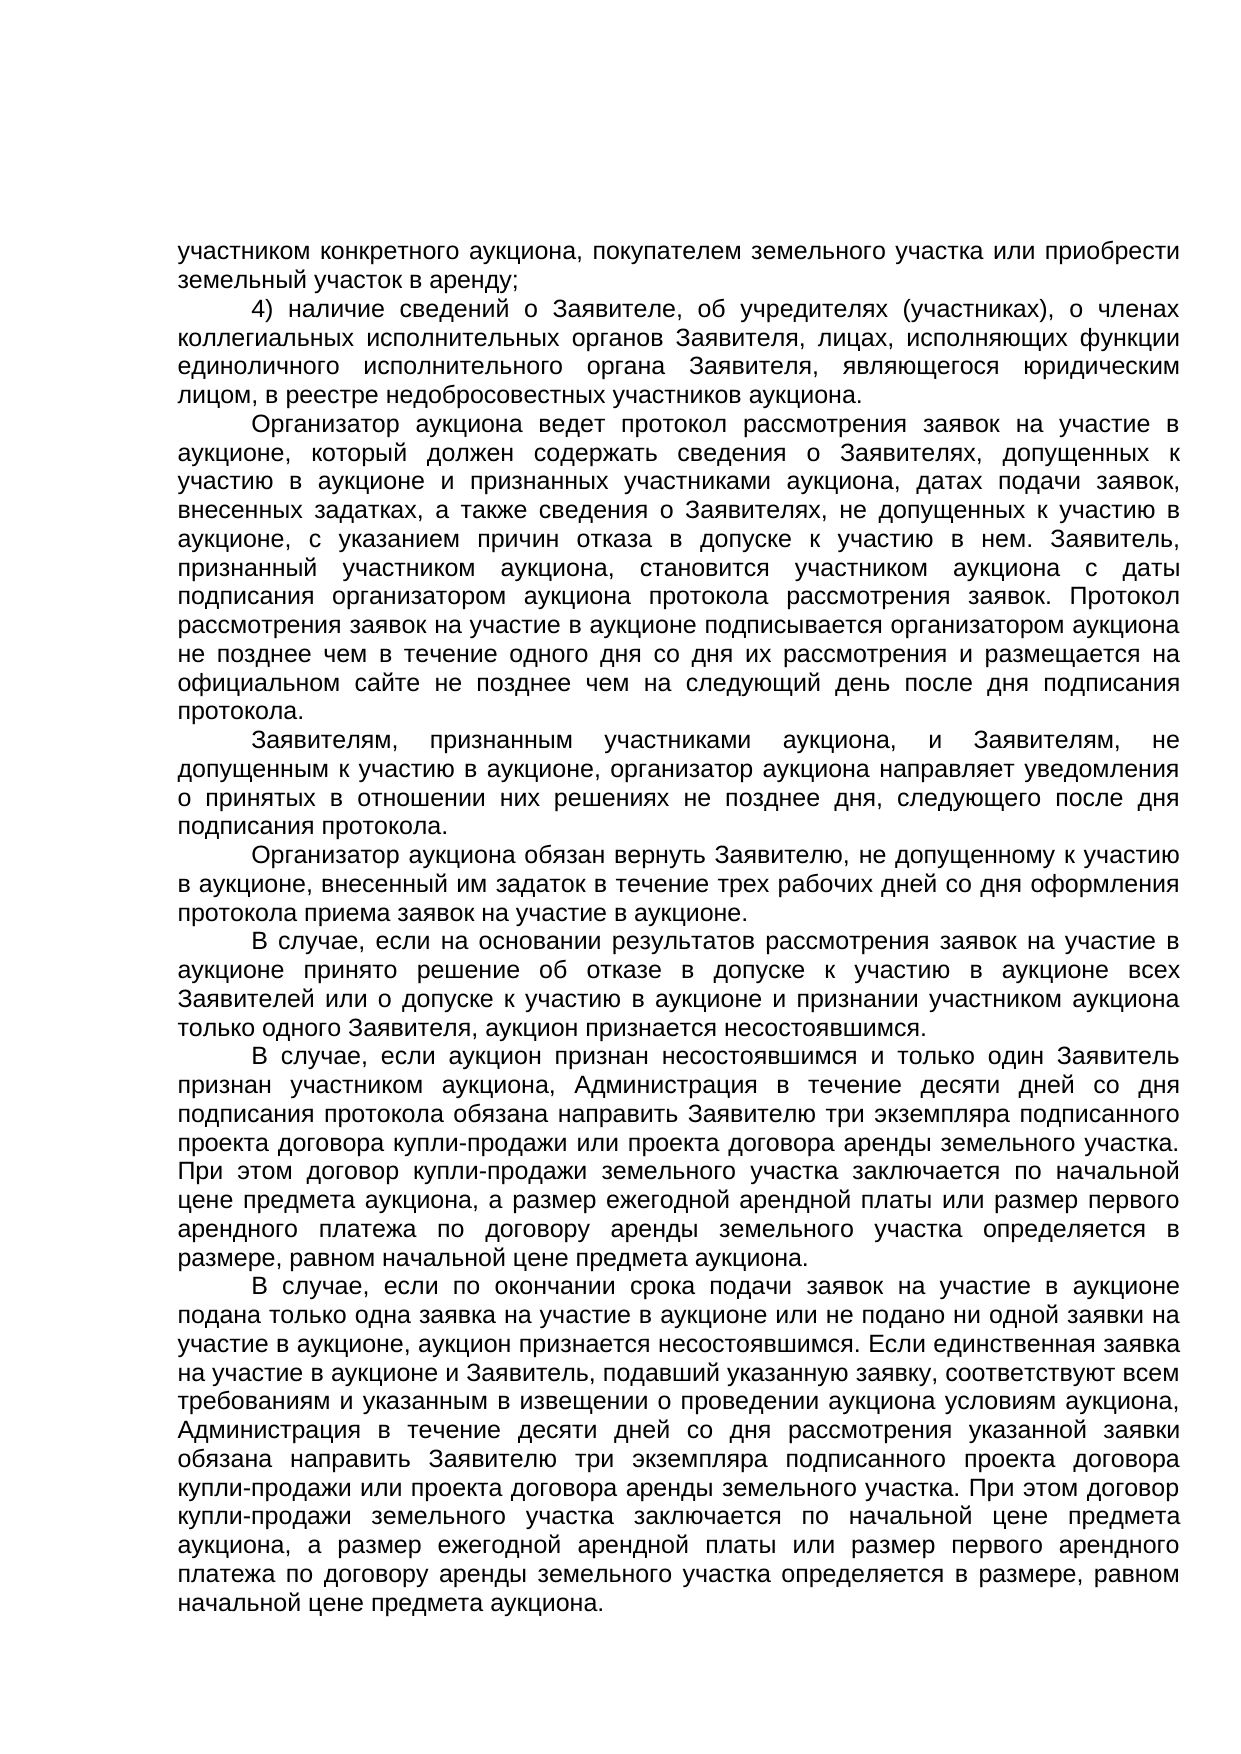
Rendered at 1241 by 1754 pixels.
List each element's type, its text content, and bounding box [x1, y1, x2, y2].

text Заявителям, признанным участниками аукциона, и Заявителям, не допущенным к участию в аукционе, организатор аукциона направляет уведомления о принятых в отношении них решениях не позднее дня, следующего после дня подписания протокола. [177, 725, 1181, 840]
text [177, 236, 1181, 294]
text В случае, если по окончании срока подачи заявок на участие в аукционе подана только одна заявка на участие в аукционе или не подано ни одной заявки на участие в аукционе, аукцион признается несостоявшимся. Если единственная заявка на участие в аукционе и Заявитель, подавший указанную заявку, соответствуют всем требованиям и указанным в извещении о проведении аукциона условиям аукциона, Администрация в течение десяти дней со дня рассмотрения указанной заявки обязана направить Заявителю три экземпляра подписанного проекта договора купли-продажи или проекта договора аренды земельного участка. При этом договор купли-продажи земельного участка заключается по начальной цене предмета аукциона, а размер ежегодной арендной платы или размер первого арендного платежа по договору аренды земельного участка определяется в размере, равном начальной цене предмета аукциона. [177, 1271, 1181, 1616]
text В случае, если аукцион признан несостоявшимся и только один Заявитель признан участником аукциона, Администрация в течение десяти дней со дня подписания протокола обязана направить Заявителю три экземпляра подписанного проекта договора купли-продажи или проекта договора аренды земельного участка. При этом договор купли-продажи земельного участка заключается по начальной цене предмета аукциона, а размер ежегодной арендной платы или размер первого арендного платежа по договору аренды земельного участка определяется в размере, равном начальной цене предмета аукциона. [177, 1041, 1181, 1271]
text 4) наличие сведений о Заявителе, об учредителях (участниках), о членах коллегиальных исполнительных органов Заявителя, лицах, исполняющих функции единоличного исполнительного органа Заявителя, являющегося юридическим лицом, в реестре недобросовестных участников аукциона. [177, 294, 1181, 409]
text Организатор аукциона обязан вернуть Заявителю, не допущенному к участию в аукционе, внесенный им задаток в течение трех рабочих дней со дня оформления протокола приема заявок на участие в аукционе. [177, 840, 1181, 926]
text Организатор аукциона ведет протокол рассмотрения заявок на участие в аукционе, который должен содержать сведения о Заявителях, допущенных к участию в аукционе и признанных участниками аукциона, датах подачи заявок, внесенных задатках, а также сведения о Заявителях, не допущенных к участию в аукционе, с указанием причин отказа в допуске к участию в нем. Заявитель, признанный участником аукциона, становится участником аукциона с даты подписания организатором аукциона протокола рассмотрения заявок. Протокол рассмотрения заявок на участие в аукционе подписывается организатором аукциона не позднее чем в течение одного дня со дня их рассмотрения и размещается на официальном сайте не позднее чем на следующий день после дня подписания протокола. [177, 409, 1181, 725]
text В случае, если на основании результатов рассмотрения заявок на участие в аукционе принято решение об отказе в допуске к участию в аукционе всех Заявителей или о допуске к участию в аукционе и признании участником аукциона только одного Заявителя, аукцион признается несостоявшимся. [177, 926, 1181, 1041]
